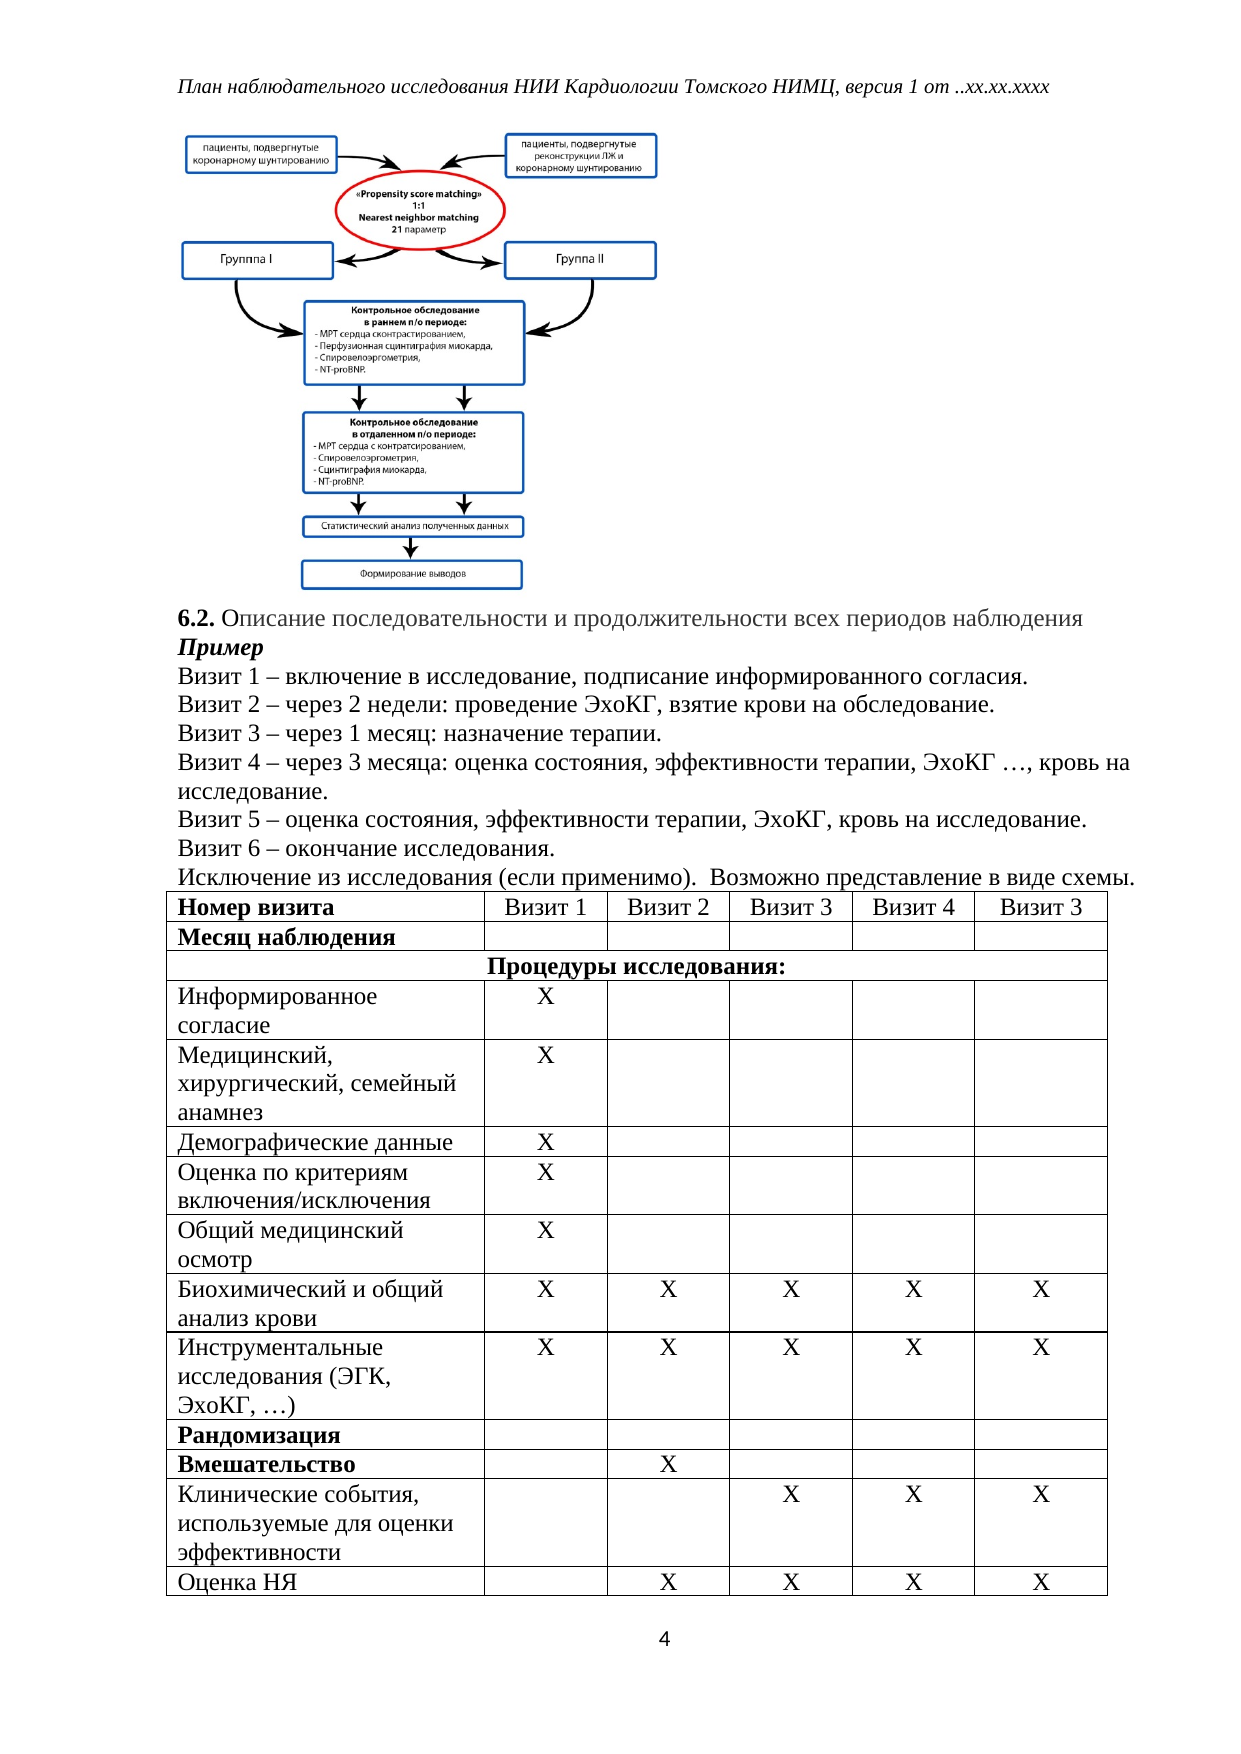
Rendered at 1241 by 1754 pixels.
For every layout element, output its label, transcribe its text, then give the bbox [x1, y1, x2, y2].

table_cell Инструментальные исследования (ЭГК, ЭхоКГ, …) [167, 1333, 484, 1419]
table_cell Х [608, 1567, 729, 1595]
table_cell Х [485, 1127, 607, 1156]
table_cell [485, 1420, 607, 1448]
table_cell Х [485, 1040, 607, 1126]
table_cell Х [730, 1274, 852, 1331]
table_cell Х [853, 1479, 974, 1566]
table_cell [485, 1567, 607, 1595]
text Визит 1 – включение в исследование, подписание информированного согласия. [177, 661, 1152, 689]
table_cell Х [975, 1479, 1107, 1566]
table_header Визит 4 [853, 892, 974, 921]
table_cell [730, 981, 852, 1039]
table_cell Х [975, 1274, 1107, 1331]
table_cell Х [485, 1157, 607, 1214]
table_cell [853, 1157, 974, 1214]
text Исключение из исследования (если применимо). Возможно представление в виде схемы. [177, 862, 1152, 891]
table_header Визит 3 [730, 892, 852, 921]
table_cell [730, 922, 852, 950]
table_cell [608, 922, 729, 950]
table_header Визит 2 [608, 892, 729, 921]
table_cell Х [853, 1567, 974, 1595]
table_cell Х [608, 1274, 729, 1331]
table_header Визит 1 [485, 892, 607, 921]
table_cell [608, 1479, 729, 1566]
table_cell [853, 1450, 974, 1478]
table_cell [730, 1420, 852, 1448]
table_cell Демографические данные [167, 1127, 484, 1156]
picture [177, 118, 666, 604]
table_cell [853, 981, 974, 1039]
table_cell Х [485, 1333, 607, 1419]
text Визит 5 – оценка состояния, эффективности терапии, ЭхоКГ, кровь на исследование. [177, 804, 1152, 833]
table_cell [608, 1127, 729, 1156]
table_cell Х [608, 1333, 729, 1419]
table_cell Х [485, 1274, 607, 1331]
table_cell [608, 1420, 729, 1448]
table_cell [975, 1040, 1107, 1126]
table_cell Х [975, 1333, 1107, 1419]
table_cell Х [853, 1333, 974, 1419]
table_cell [730, 1127, 852, 1156]
table_cell [975, 981, 1107, 1039]
table_cell [975, 1215, 1107, 1273]
table_cell [608, 981, 729, 1039]
table_cell [853, 1215, 974, 1273]
text Визит 2 – через 2 недели: проведение ЭхоКГ, взятие крови на обследование. [177, 689, 1152, 718]
text Визит 3 – через 1 месяц: назначение терапии. [177, 718, 1152, 747]
table_cell Х [730, 1479, 852, 1566]
text Визит 4 – через 3 месяца: оценка состояния, эффективности терапии, ЭхоКГ …, кровь на исследование. [177, 747, 1152, 804]
table_cell Вмешательство [167, 1450, 484, 1478]
table_cell [608, 1215, 729, 1273]
table_cell [485, 1450, 607, 1478]
table_cell Х [485, 981, 607, 1039]
table_cell [730, 1215, 852, 1273]
table_cell [730, 1040, 852, 1126]
table_cell Х [975, 1567, 1107, 1595]
table_cell [608, 1157, 729, 1214]
table_cell Процедуры исследования: [167, 951, 1107, 980]
text 6.2. Описание последовательности и продолжительности всех периодов наблюдения [177, 603, 1152, 632]
text Пример [177, 632, 1152, 661]
table_header Визит 3 [975, 892, 1107, 921]
table_cell [853, 1420, 974, 1448]
table_cell [975, 1157, 1107, 1214]
table_cell [485, 922, 607, 950]
table_cell Х [730, 1567, 852, 1595]
table_cell Х [608, 1450, 729, 1478]
table_cell [485, 1479, 607, 1566]
table_cell Медицинский, хирургический, семейный анамнез [167, 1040, 484, 1126]
table_cell Х [730, 1333, 852, 1419]
table_cell [975, 1450, 1107, 1478]
table_cell [730, 1157, 852, 1214]
table_cell [975, 922, 1107, 950]
table_cell Месяц наблюдения [167, 922, 484, 950]
table_cell [853, 922, 974, 950]
table_cell [608, 1040, 729, 1126]
table_cell [975, 1127, 1107, 1156]
table_cell Общий медицинский осмотр [167, 1215, 484, 1273]
table_cell [853, 1127, 974, 1156]
table_cell Клинические события, используемые для оценки эффективности [167, 1479, 484, 1566]
table_header Номер визита [167, 892, 484, 921]
table_cell Х [853, 1274, 974, 1331]
table_cell Оценка НЯ [167, 1567, 484, 1595]
table_cell Рандомизация [167, 1420, 484, 1448]
table_cell Информированное согласие [167, 981, 484, 1039]
table_cell [853, 1040, 974, 1126]
text Визит 6 – окончание исследования. [177, 833, 1152, 862]
table_cell Оценка по критериям включения/исключения [167, 1157, 484, 1214]
table_cell [975, 1420, 1107, 1448]
table_cell Биохимический и общий анализ крови [167, 1274, 484, 1331]
table_cell [730, 1450, 852, 1478]
table_cell Х [485, 1215, 607, 1273]
